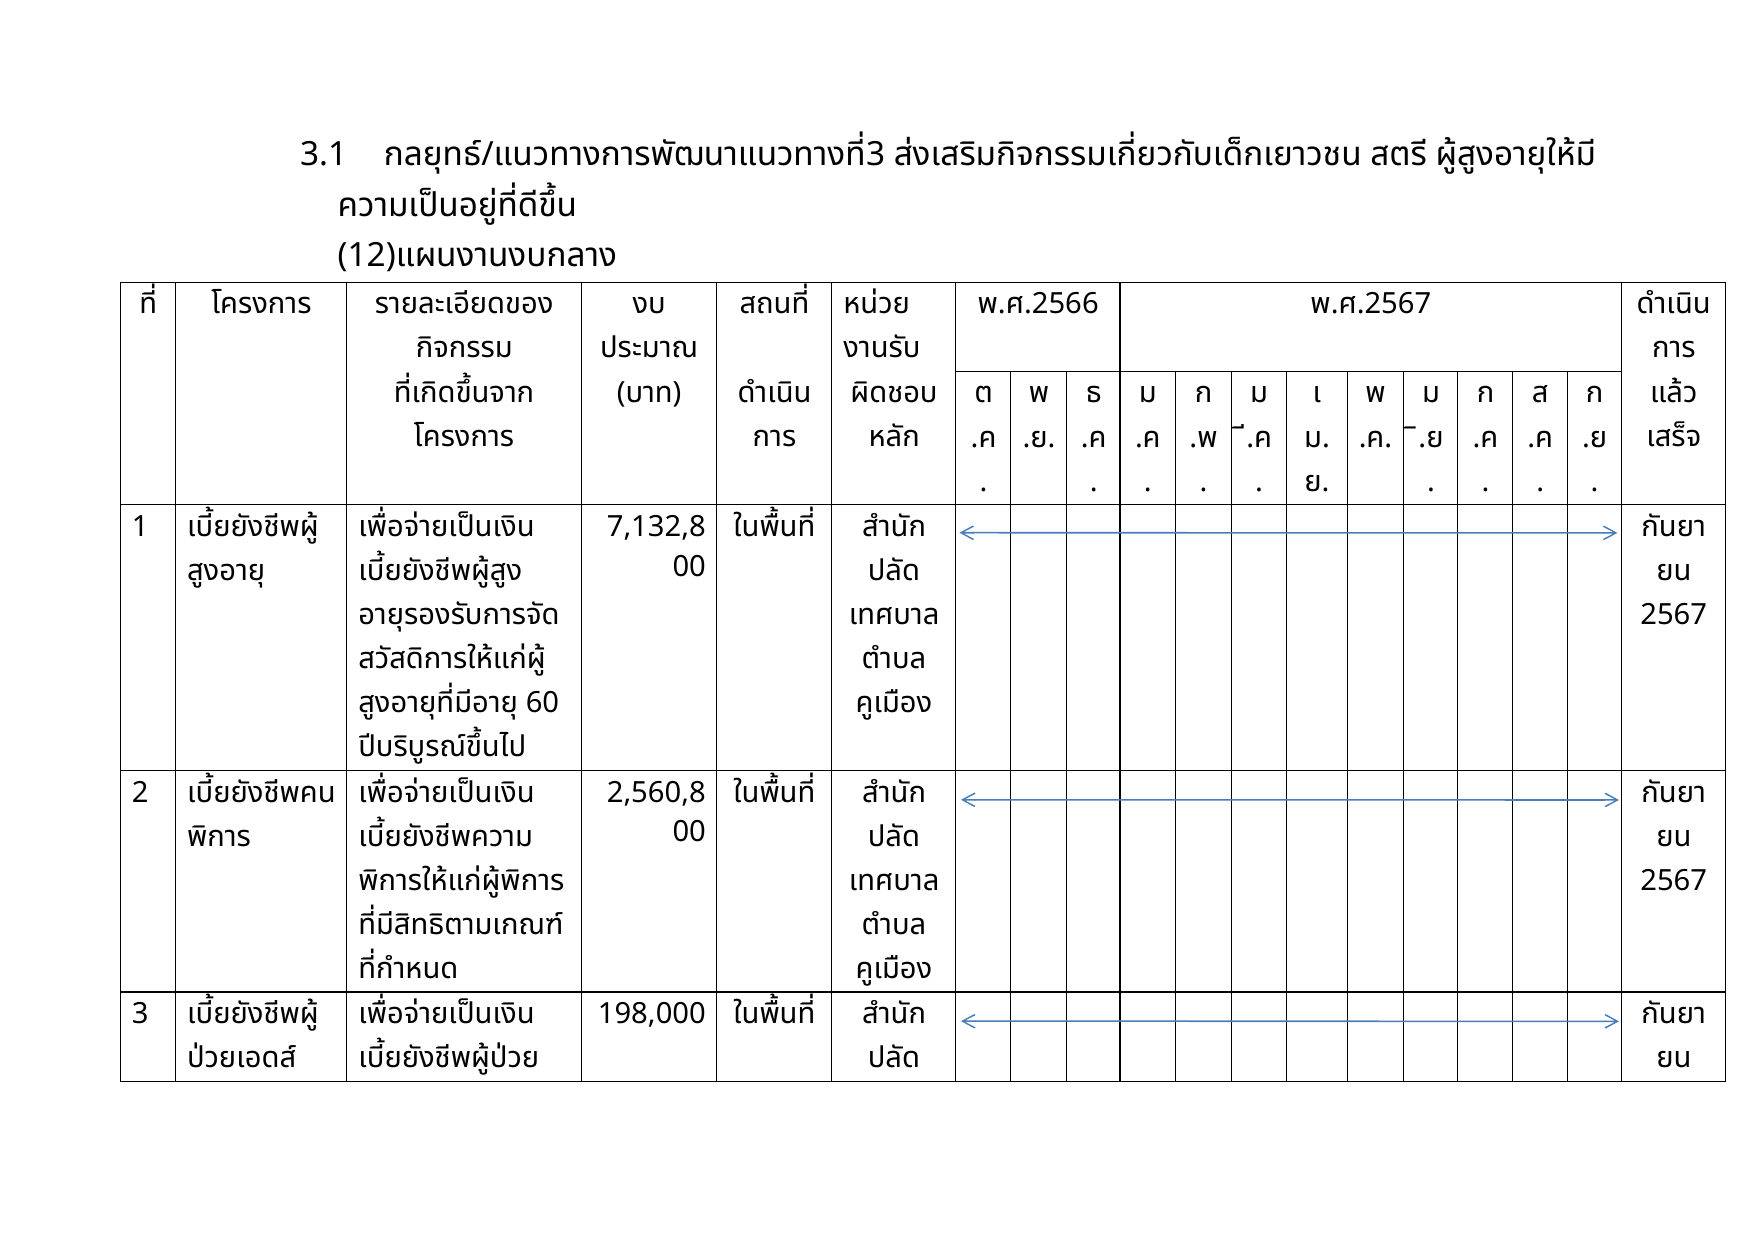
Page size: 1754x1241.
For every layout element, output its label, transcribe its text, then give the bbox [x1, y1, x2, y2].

table_cell [1121, 801, 1175, 991]
table_cell [1513, 1023, 1567, 1081]
table_cell [1287, 534, 1347, 770]
table_cell มิ.ย. [1404, 372, 1457, 504]
table_cell ดำเนินการ [717, 371, 831, 504]
table_cell [1121, 534, 1175, 770]
table_cell [1568, 771, 1621, 991]
table_cell [1404, 993, 1457, 1020]
table_cell [1176, 505, 1231, 532]
table_header สถนที่ [717, 283, 831, 371]
table_cell 198,000 [582, 993, 716, 1081]
table_cell กันยายน 2567 [1622, 505, 1725, 770]
table_cell ต.ค. [956, 372, 1010, 504]
table_cell [1011, 993, 1066, 1020]
table_cell เบี้ยยังชีพคนพิการ [176, 771, 346, 991]
table_cell [1121, 993, 1175, 1020]
table_cell เบี้ยยังชีพผู้สูงอายุ [176, 505, 346, 770]
table_cell ที่เกิดขึ้นจากโครงการ [347, 371, 581, 504]
table_cell (บาท) [582, 371, 716, 504]
table_cell [1458, 1023, 1512, 1081]
table_cell [1458, 771, 1512, 799]
table_cell [1232, 505, 1286, 532]
table_cell [1348, 534, 1403, 770]
table_cell [1458, 801, 1512, 991]
table_cell ในพื้นที่ [717, 771, 831, 991]
table_cell [1176, 771, 1231, 799]
table_cell [956, 771, 1010, 991]
table_cell [1232, 534, 1286, 770]
table_cell [1404, 534, 1457, 770]
table_cell [1568, 993, 1621, 1081]
table_cell 7,132,800 [582, 505, 716, 770]
table_cell [1121, 1022, 1175, 1081]
table_cell ก.ค. [1458, 372, 1512, 504]
table_cell [1176, 534, 1231, 770]
table_cell [1287, 505, 1347, 532]
table_cell [1404, 505, 1457, 532]
table_cell [1232, 1023, 1286, 1081]
table_cell [1458, 505, 1512, 532]
table_header พ.ศ.2566 [956, 283, 1119, 371]
table_cell [1568, 505, 1621, 770]
table_cell [1404, 801, 1457, 991]
table_cell [1287, 1023, 1347, 1081]
table_cell [1348, 771, 1403, 799]
table_cell [1121, 771, 1175, 799]
table_cell [1067, 505, 1119, 531]
table_cell [121, 371, 175, 504]
table_cell [1232, 993, 1286, 1020]
table_cell 3 [121, 993, 175, 1081]
table_cell [1287, 771, 1347, 799]
table_header ที่ [121, 283, 175, 371]
table_header โครงการ [176, 283, 346, 371]
table_cell [1232, 771, 1286, 799]
table_cell [1121, 505, 1175, 531]
table_cell [1232, 801, 1286, 991]
table_cell [1176, 801, 1231, 991]
table_cell 1 [121, 505, 175, 770]
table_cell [176, 993, 346, 1081]
table_cell [1513, 534, 1567, 770]
table_cell ก.ย. [1568, 372, 1621, 504]
table_cell ส.ค. [1513, 372, 1567, 504]
table_cell ก.พ. [1176, 372, 1231, 504]
table_cell ผิดชอบหลัก [832, 371, 955, 504]
text (12)แผนงานงบกลาง [337, 231, 1604, 282]
table_cell ม.ค. [1121, 372, 1175, 504]
table_cell ธ.ค. [1067, 372, 1119, 504]
table_cell เม.ย. [1287, 372, 1347, 504]
table_cell [1067, 801, 1119, 991]
table_header ดำเนินการ [1622, 283, 1725, 371]
table_cell [1287, 993, 1347, 1020]
table_cell [1067, 1022, 1119, 1081]
table_cell [1513, 801, 1567, 991]
table_cell [1011, 534, 1066, 770]
table_cell พ.ย. [1011, 372, 1066, 504]
list กลยุทธ์/แนวทางการพัฒนาแนวทางที่3 ส่งเสริมกิจกรรมเกี่ยวกับเด็กเยาวชน สตรี ผู้สูงอายุให้มีความเป็นอยู่ที่ดีขึ้น [300, 130, 1604, 231]
table_cell [1404, 1023, 1457, 1081]
table_cell กันยายน 2567 [1622, 993, 1725, 1081]
table_cell [1011, 771, 1066, 799]
table_header พ.ศ.2567 [1121, 283, 1621, 371]
table_cell [176, 371, 346, 504]
table_cell [1458, 534, 1512, 770]
table_cell [1011, 1022, 1066, 1081]
table_cell [1176, 1022, 1231, 1081]
table_cell [1067, 993, 1119, 1020]
table_cell [1176, 993, 1231, 1020]
table_cell สำนักปลัดเทศบาล ตำบลคูเมือง [832, 505, 955, 770]
table_header รายละเอียดของกิจกรรม [347, 283, 581, 371]
table_cell [1348, 801, 1403, 991]
table_cell สำนักปลัดเทศบาล ตำบลคูเมือง [832, 771, 955, 991]
table_cell [1348, 1023, 1403, 1081]
table_cell [1513, 505, 1567, 532]
table_cell [1513, 771, 1567, 799]
table_cell [956, 993, 1010, 1081]
table_cell [1513, 993, 1567, 1020]
table_cell [1067, 771, 1119, 799]
table_header งบประมาณ [582, 283, 716, 371]
table_cell [1011, 505, 1066, 531]
table_cell เพื่อจ่ายเป็นเงินเบี้ยยังชีพผู้สูงอายุรองรับการจัดสวัสดิการให้แก่ผู้สูงอายุที่มีอายุ 60 ปีบริบูรณ์ขึ้นไป [347, 505, 581, 770]
table_cell พ.ค. [1348, 372, 1403, 504]
table_cell 2,560,800 [582, 771, 716, 991]
table_cell แล้วเสร็จ [1622, 371, 1725, 504]
table_cell 2 [121, 771, 175, 991]
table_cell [832, 993, 955, 1081]
table_cell ในพื้นที่ [717, 505, 831, 770]
table_cell [1067, 534, 1119, 770]
table_cell [1348, 505, 1403, 532]
table_cell [1404, 771, 1457, 799]
table_cell [1011, 801, 1066, 991]
table_cell มี.ค. [1232, 372, 1286, 504]
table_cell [347, 993, 581, 1081]
table_cell เพื่อจ่ายเป็นเงินเบี้ยยังชีพความพิการให้แก่ผู้พิการที่มีสิทธิตามเกณฑ์ที่กำหนด [347, 771, 581, 991]
table_cell กันยายน 2567 [1622, 771, 1725, 991]
table_cell [1458, 993, 1512, 1020]
table_cell [1348, 993, 1403, 1020]
table_cell [1287, 801, 1347, 991]
table_cell [956, 505, 1010, 770]
table_cell ในพื้นที่ [717, 993, 831, 1081]
table_header หน่วยงานรับ [832, 283, 955, 371]
